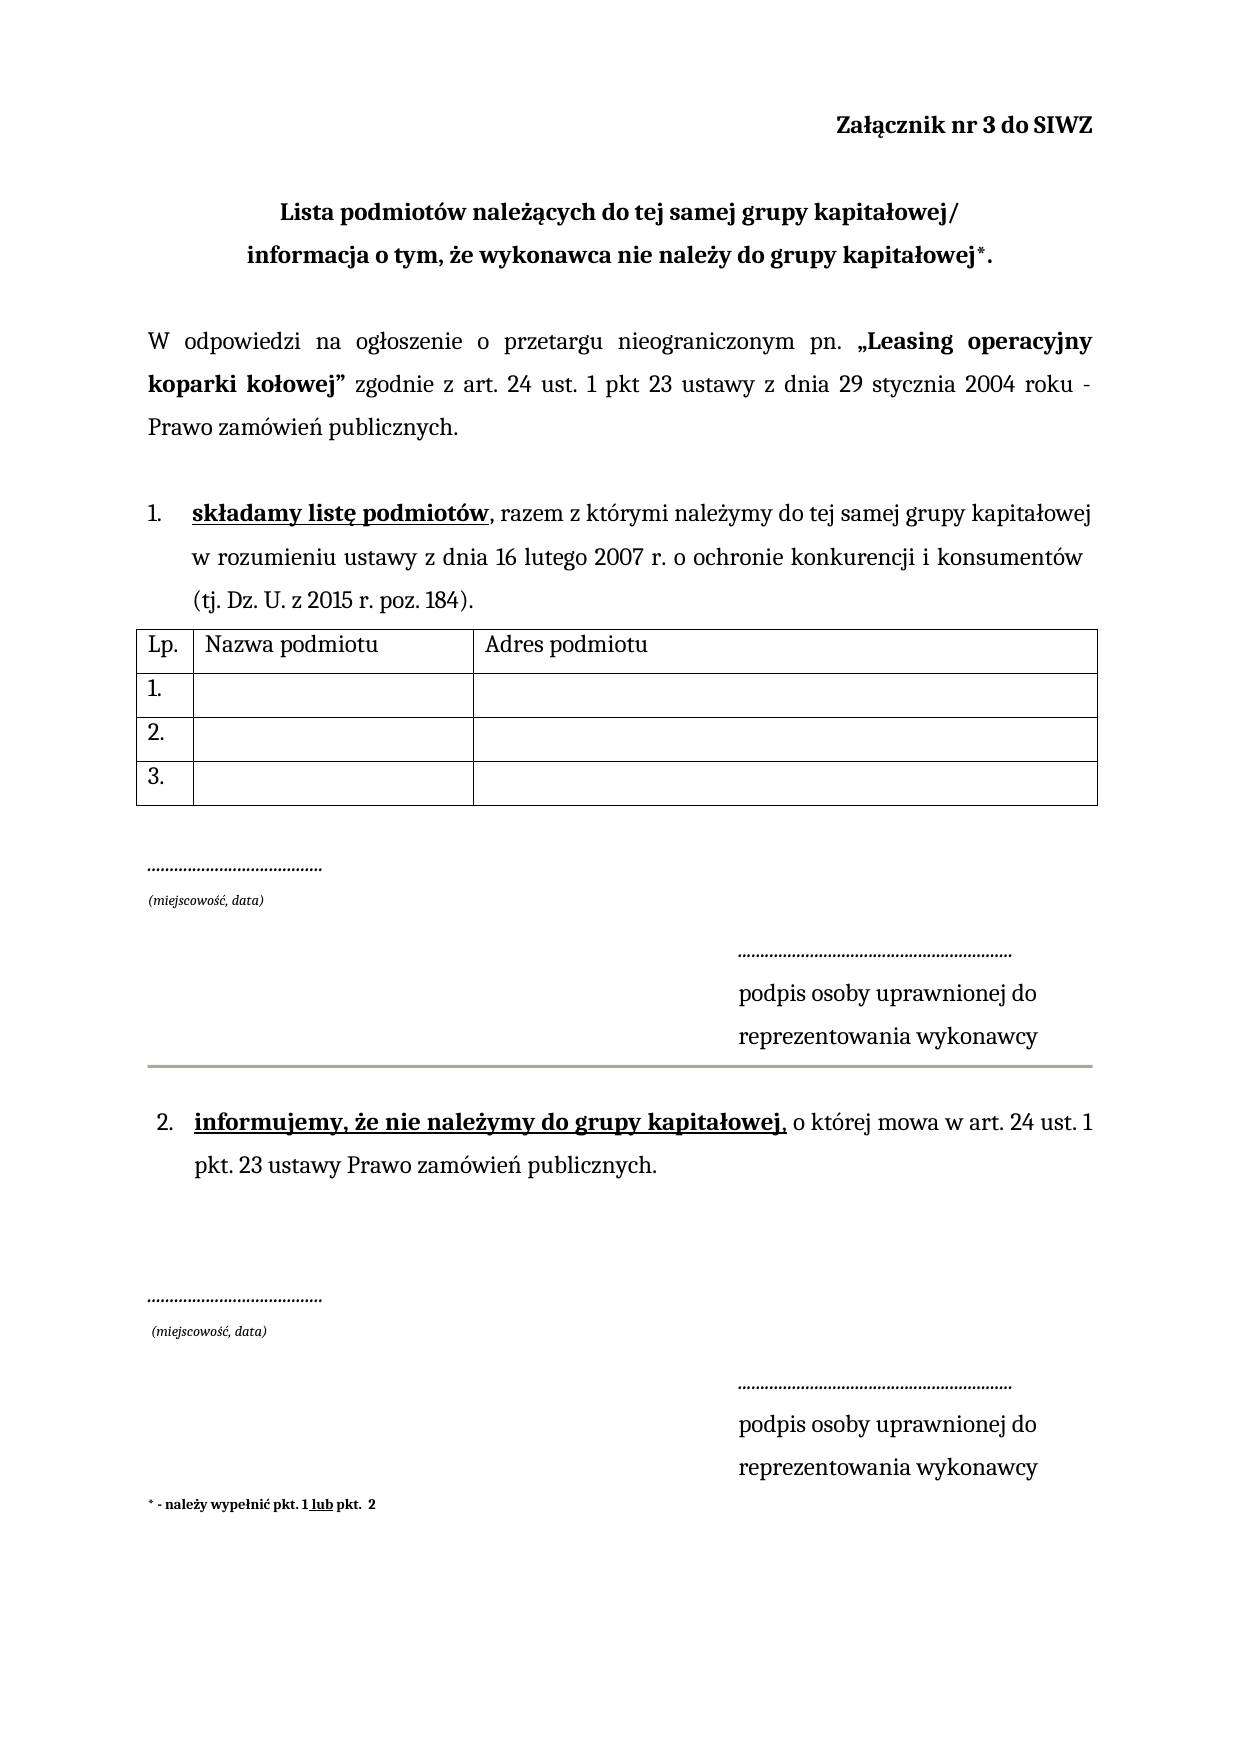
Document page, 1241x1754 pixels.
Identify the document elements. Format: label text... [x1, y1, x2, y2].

text Lista podmiotów należących do tej samej grupy kapitałowej/ informacja o tym, że wykonawca nie należy do grupy kapitałowej*. [148, 197, 1093, 269]
text podpis osoby uprawnionej do reprezentowania wykonawcy [738, 978, 1093, 1050]
table_cell [194, 762, 473, 805]
table_header Nazwa podmiotu [194, 630, 473, 673]
table_cell 1. [137, 674, 193, 717]
text (miejscowość, data) [148, 892, 1093, 921]
table_cell 3. [137, 762, 193, 805]
list informujemy, że nie należymy do grupy kapitałowej, o której mowa w art. 24 ust. 1 pkt. 23 ustawy Prawo zamówień publicznych. [157, 1108, 1093, 1180]
table_cell 2. [137, 718, 193, 761]
text ....................................... [148, 1280, 1093, 1309]
text * - należy wypełnić pkt. 1 lub pkt. 2 [148, 1496, 1093, 1525]
text W odpowiedzi na ogłoszenie o przetargu nieograniczonym pn. „Leasing operacyjny koparki kołowej” zgodnie z art. 24 ust. 1 pkt 23 ustawy z dnia 29 stycznia 2004 roku - Prawo zamówień publicznych. [148, 327, 1093, 442]
text podpis osoby uprawnionej do reprezentowania wykonawcy [738, 1410, 1093, 1482]
text ....................................... [148, 849, 1093, 878]
table_header Adres podmiotu [474, 630, 1097, 673]
table_cell [194, 718, 473, 761]
text Załącznik nr 3 do SIWZ [148, 111, 1093, 140]
table_cell [474, 674, 1097, 717]
table_cell [474, 762, 1097, 805]
text ............................................................. [738, 935, 1093, 964]
text ............................................................. [738, 1367, 1093, 1395]
table_header Lp. [137, 630, 193, 673]
list składamy listę podmiotów, razem z którymi należymy do tej samej grupy kapitałowej w rozumieniu ustawy z dnia 16 lutego 2007 r. o ochronie konkurencji i konsumentów (tj. Dz. U. z 2015 r. poz. 184). [148, 499, 1093, 614]
text (miejscowość, data) [148, 1323, 1093, 1352]
table_cell [474, 718, 1097, 761]
table_cell [194, 674, 473, 717]
